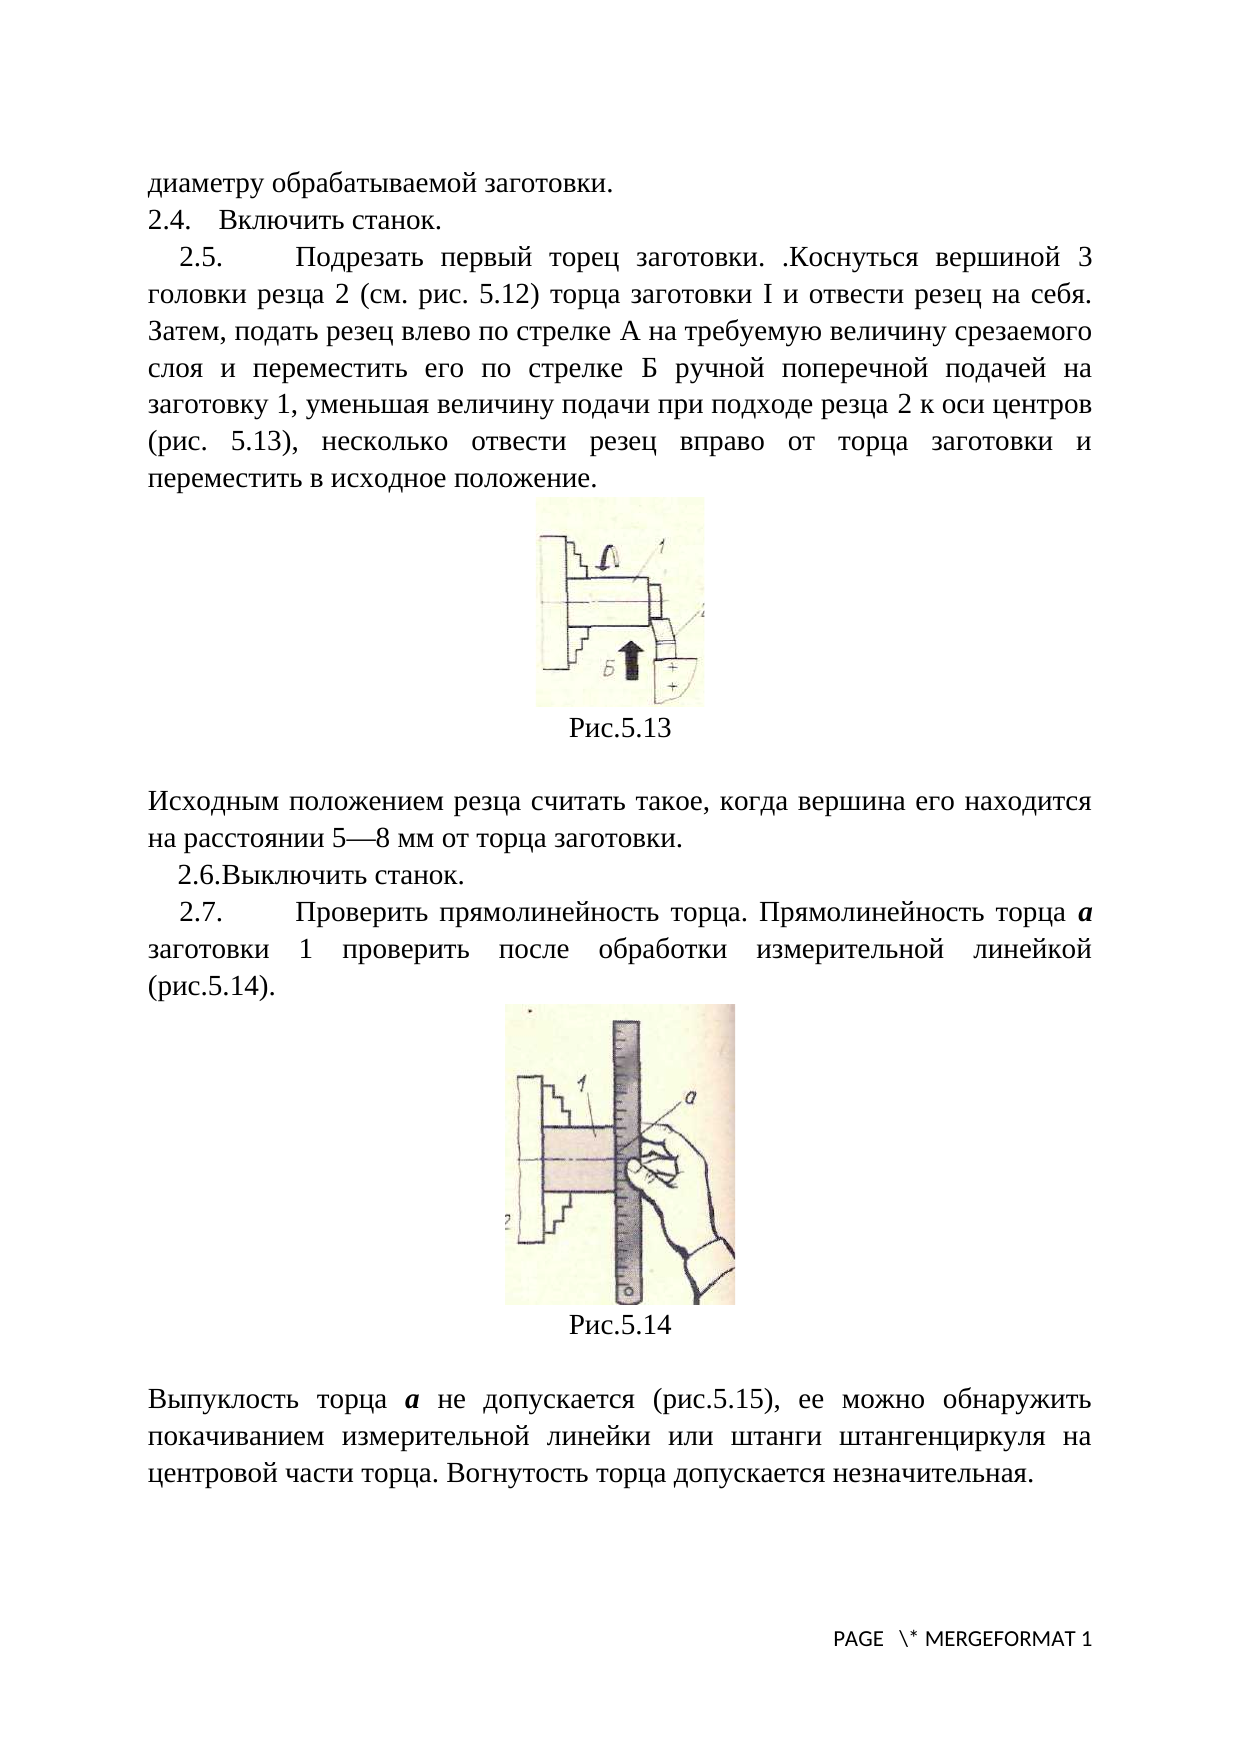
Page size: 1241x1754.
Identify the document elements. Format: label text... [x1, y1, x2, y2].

list Проверить прямолинейность торца. Прямолинейность торца а заготовки 1 проверить после обработки измерительной линейкой (рис.5.14). [148, 894, 1092, 1001]
picture [535, 497, 705, 707]
list Выключить станок. [148, 857, 1092, 891]
picture [505, 1004, 736, 1305]
text Выпуклость торца а не допускается (рис.5.15), ее можно обнаружить покачиванием измерительной линейки или штанги штангенциркуля на центровой части торца. Вогнутость торца допускается незначительная. [148, 1381, 1092, 1488]
text Рис.5.14 [148, 1307, 1092, 1341]
text Рис.5.13 [148, 710, 1092, 743]
list Подрезать первый торец заготовки. .Коснуться вершиной 3 головки резца 2 (см. рис. 5.12) торца заготовки I и отвести резец на себя. Затем, подать резец влево по стрелке А на требуемую величину срезаемого слоя и переместить его по стрелке Б ручной поперечной подачей на заготовку 1, уменьшая величину подачи при подходе резца 2 к оси центров (рис. 5.13), несколько отвести резец вправо от торца заготовки и переместить в исходное положение. [148, 239, 1092, 494]
text Исходным положением резца считать такое, когда вершина его находится на расстоянии 5—8 мм от торца заготовки. [148, 783, 1092, 854]
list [148, 165, 1092, 199]
list Включить станок. [148, 202, 1092, 236]
